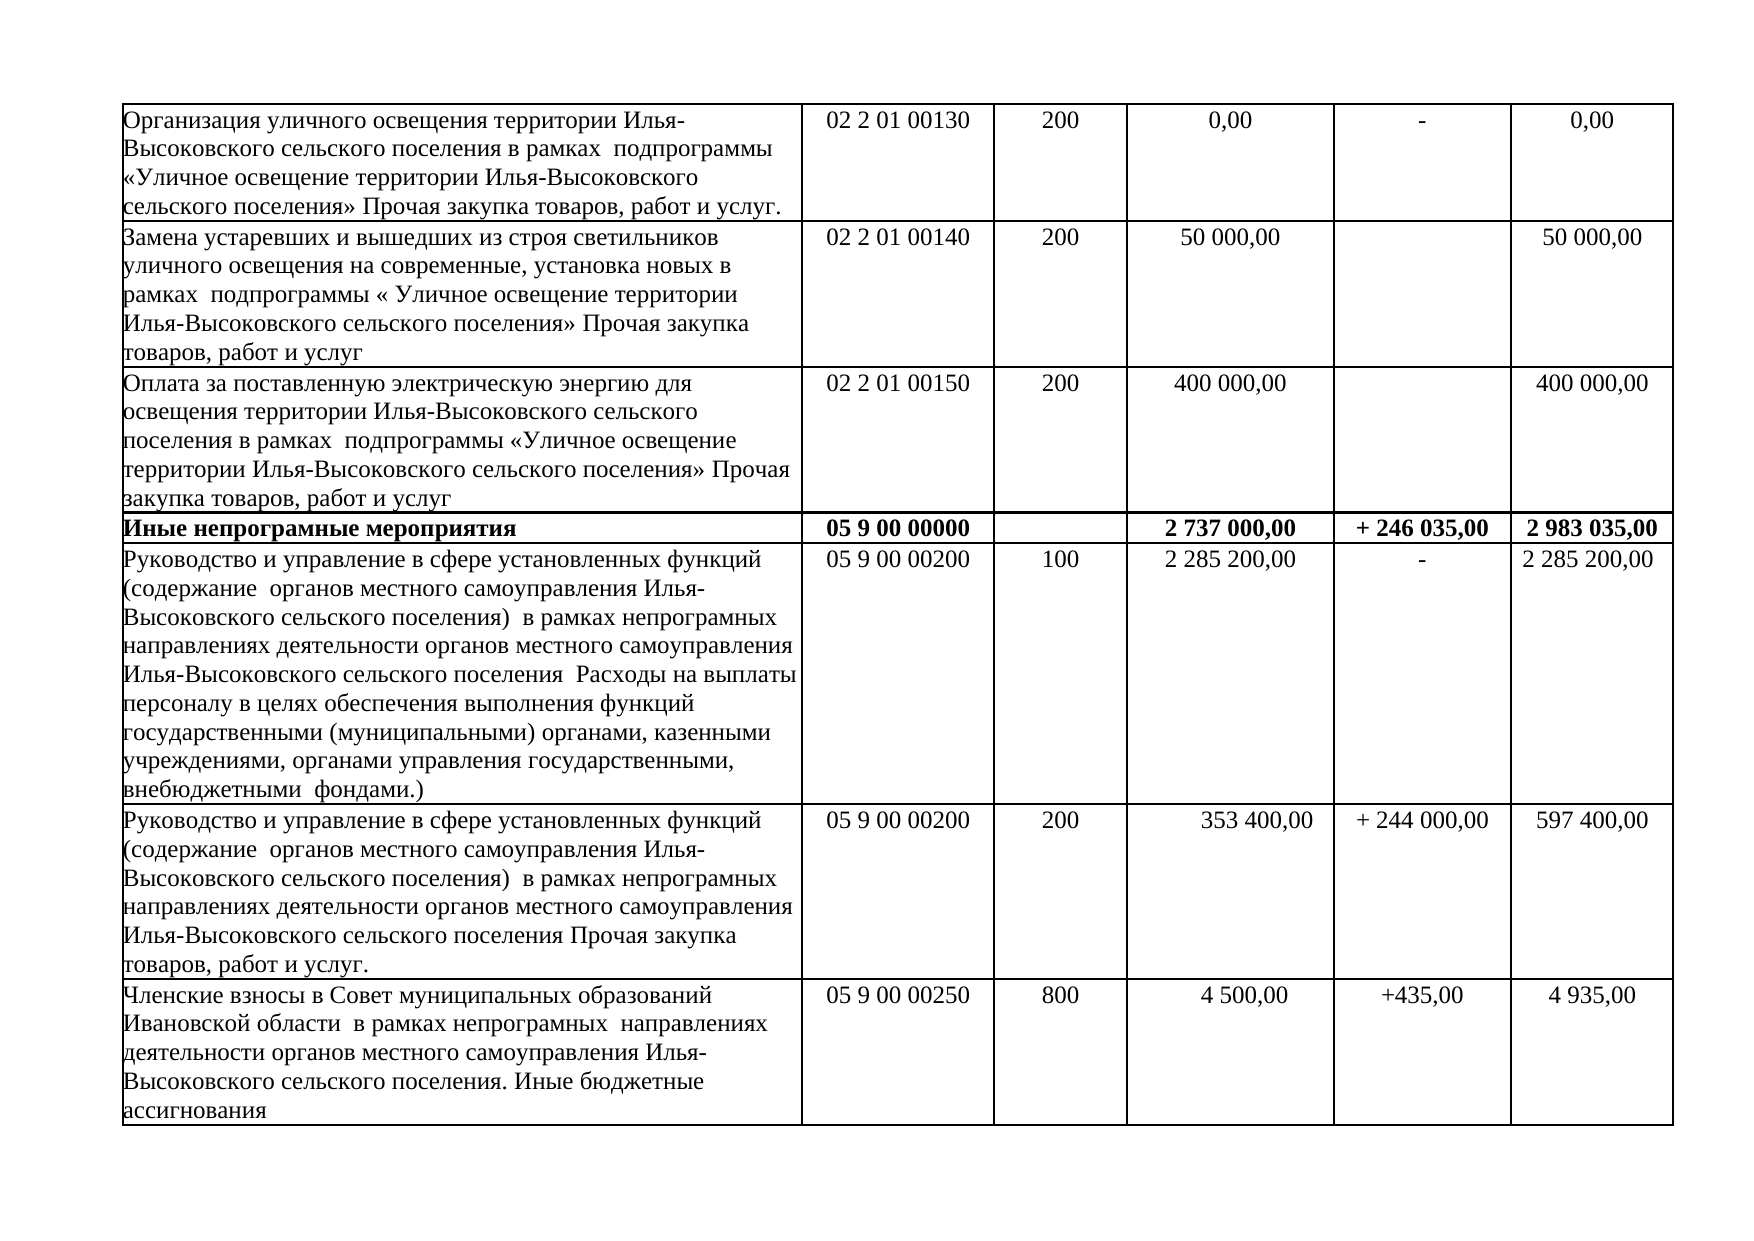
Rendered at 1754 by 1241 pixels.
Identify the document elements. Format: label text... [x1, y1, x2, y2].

table_cell [995, 514, 1126, 542]
table_cell 400 000,00 [1128, 368, 1333, 511]
table_cell 02 2 01 00150 [803, 368, 993, 511]
table_cell 353 400,00 [1128, 805, 1333, 978]
table_cell 0,00 [1128, 105, 1333, 220]
table_cell 2 285 200,00 [1128, 544, 1333, 803]
table_cell 05 9 00 00200 [803, 544, 993, 803]
table_cell 50 000,00 [1128, 222, 1333, 366]
table_cell 200 [995, 105, 1126, 220]
table_cell Руководство и управление в сфере установленных функций (содержание органов местного самоуправления Илья-Высоковского сельского поселения) в рамках непрограмных направлениях деятельности органов местного самоуправления Илья-Высоковского сельского поселения Расходы на выплаты персоналу в целях обеспечения выполнения функций государственными (муниципальными) органами, казенными учреждениями, органами управления государственными, внебюджетными фондами.) [124, 544, 801, 803]
table_cell 05 9 00 00000 [803, 514, 993, 542]
table_cell 200 [995, 222, 1126, 366]
table_cell 05 9 00 00200 [803, 805, 993, 978]
table_cell + 246 035,00 [1335, 514, 1510, 542]
table_cell 50 000,00 [1512, 222, 1672, 366]
table_cell 0,00 [1512, 105, 1672, 220]
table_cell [124, 105, 801, 220]
table_cell +435,00 [1335, 980, 1510, 1123]
table_cell - [1335, 544, 1510, 803]
table_cell 02 2 01 00140 [803, 222, 993, 366]
table_cell 4 935,00 [1512, 980, 1672, 1123]
table_cell 2 737 000,00 [1128, 514, 1333, 542]
table_cell 400 000,00 [1512, 368, 1672, 511]
table_cell 200 [995, 368, 1126, 511]
table_cell - [1335, 105, 1510, 220]
table_cell 800 [995, 980, 1126, 1123]
table_cell [1335, 368, 1510, 511]
table_cell Иные непрограмные мероприятия [124, 514, 801, 542]
table_cell 597 400,00 [1512, 805, 1672, 978]
table_cell 200 [995, 805, 1126, 978]
table_cell 2 983 035,00 [1512, 514, 1672, 542]
table_cell Замена устаревших и вышедших из строя светильников уличного освещения на современные, установка новых в рамках подпрограммы « Уличное освещение территории Илья-Высоковского сельского поселения» Прочая закупка товаров, работ и услуг [124, 222, 801, 366]
table_cell Руководство и управление в сфере установленных функций (содержание органов местного самоуправления Илья-Высоковского сельского поселения) в рамках непрограмных направлениях деятельности органов местного самоуправления Илья-Высоковского сельского поселения Прочая закупка товаров, работ и услуг. [124, 805, 801, 978]
table_cell 2 285 200,00 [1512, 544, 1672, 803]
table_cell 100 [995, 544, 1126, 803]
table_cell [1335, 222, 1510, 366]
table_cell + 244 000,00 [1335, 805, 1510, 978]
table_cell 02 2 01 00130 [803, 105, 993, 220]
table_cell 05 9 00 00250 [803, 980, 993, 1123]
table_cell Оплата за поставленную электрическую энергию для освещения территории Илья-Высоковского сельского поселения в рамках подпрограммы «Уличное освещение территории Илья-Высоковского сельского поселения» Прочая закупка товаров, работ и услуг [124, 368, 801, 511]
table_cell 4 500,00 [1128, 980, 1333, 1123]
table_cell Членские взносы в Совет муниципальных образований Ивановской области в рамках непрограмных направлениях деятельности органов местного самоуправления Илья-Высоковского сельского поселения. Иные бюджетные ассигнования [124, 980, 801, 1123]
